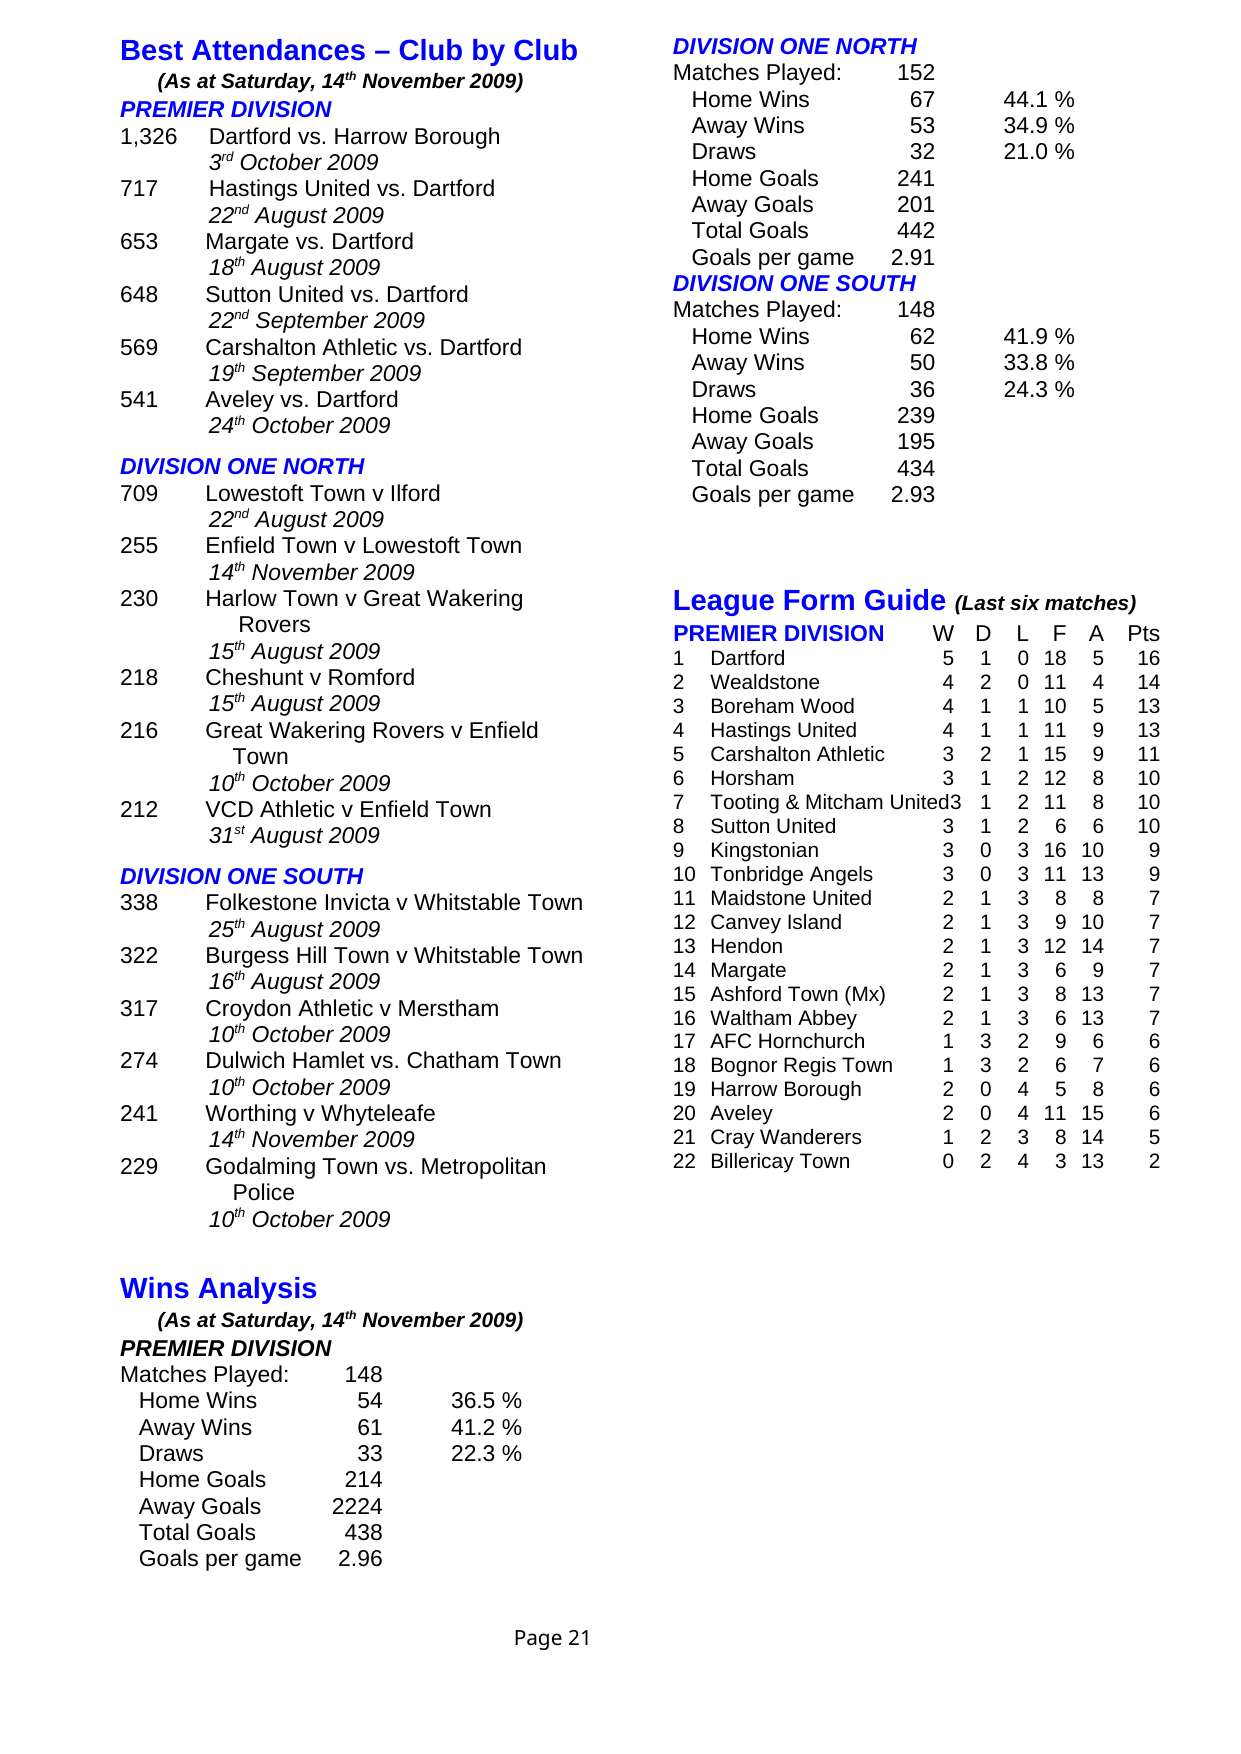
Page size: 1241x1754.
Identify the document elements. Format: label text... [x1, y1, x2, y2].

text 218 v Romford [120, 664, 598, 690]
text 322 v [120, 942, 598, 968]
text 19th September 2009 [120, 360, 598, 386]
text Matches Played: 148 [673, 296, 1150, 323]
text Away Wins 61 41.2 % [139, 1414, 598, 1440]
text 22nd September 2009 [120, 307, 598, 333]
text 20 Aveley 2 0 4 11 15 6 [673, 1101, 1150, 1125]
text 22 Billericay Town 0 2 4 3 13 2 [673, 1149, 1150, 1173]
text 19 Harrow Borough 2 0 4 5 8 6 [673, 1077, 1150, 1101]
text 1 5 1 0 18 5 16 [673, 646, 1150, 670]
text Draws 36 24.3 % [691, 376, 1150, 402]
text Total Goals 434 [691, 454, 1150, 481]
text Wins Analysis [120, 1271, 598, 1305]
text 541 Aveley vs. [120, 386, 598, 412]
text 22nd August 2009 [120, 202, 598, 228]
text 21 Cray Wanderers 1 2 3 8 14 5 [673, 1125, 1150, 1149]
text 569 Carshalton Athletic vs. [120, 333, 598, 360]
text 17 AFC Hornchurch 1 3 2 9 6 6 [673, 1029, 1150, 1053]
text Draws 32 21.0 % [691, 138, 1150, 165]
text 230 v Great Wakering Rovers [120, 585, 598, 638]
text Draws 33 22.3 % [139, 1440, 598, 1466]
text 15th August 2009 [120, 690, 598, 717]
text Total Goals 438 [139, 1519, 598, 1545]
text League Form Guide (Last six matches) [673, 583, 1150, 617]
text 4 United 4 1 1 11 9 13 [673, 718, 1150, 742]
text 16th August 2009 [120, 968, 598, 995]
text 1,326 Dartford vs. Borough [120, 123, 598, 149]
text 15 (Mx) 2 1 3 8 13 7 [673, 981, 1150, 1005]
text DIVISION ONE SOUTH [120, 863, 598, 889]
text PREMIER DIVISION W D L F A Pts [673, 619, 1150, 646]
text 22nd August 2009 [120, 506, 598, 532]
text 274 Dulwich Hamlet vs. [120, 1047, 598, 1074]
text Best Attendances – Club by Club [120, 33, 598, 66]
text 9 Kingstonian 3 0 3 16 10 9 [673, 838, 1150, 862]
text 11 United 2 1 3 8 8 7 [673, 886, 1150, 909]
text 18th August 2009 [120, 254, 598, 281]
text Total Goals 442 [691, 217, 1150, 244]
text 7 Tooting & Mitcham United 3 1 2 11 8 10 [673, 790, 1150, 814]
text DIVISION ONE NORTH [120, 453, 598, 479]
text 10th October 2009 [120, 1021, 598, 1047]
text PREMIER DIVISION [120, 96, 598, 123]
text 3rd October 2009 [120, 149, 598, 175]
text 229 vs. Metropolitan Police [120, 1153, 598, 1206]
text 16 Abbey 2 1 3 6 13 7 [673, 1005, 1150, 1029]
text 241 v Whyteleafe [120, 1100, 598, 1126]
text 717 United vs. [120, 175, 598, 202]
text (As at Saturday, 14th November 2009) [156, 69, 598, 93]
text 10 Tonbridge Angels 3 0 3 11 13 9 [673, 862, 1150, 886]
text 10th October 2009 [120, 1074, 598, 1100]
text Goals per game 2.91 [691, 244, 1150, 270]
text Goals per game 2.96 [139, 1545, 598, 1572]
text Away Goals 201 [691, 191, 1150, 217]
text 15th August 2009 [120, 638, 598, 664]
text 13 Hendon 2 1 3 12 14 7 [673, 933, 1150, 957]
text Home Goals 214 [139, 1466, 598, 1493]
text 648 Sutton United vs. [120, 281, 598, 307]
subtitle DIVISION ONE SOUTH [673, 270, 1150, 296]
text 255 v [120, 532, 598, 559]
text 317 Croydon Athletic v Merstham [120, 995, 598, 1021]
text 10th October 2009 [120, 769, 598, 796]
text 2 Wealdstone 4 2 0 11 4 14 [673, 670, 1150, 694]
text Home Wins 67 44.1 % [691, 86, 1150, 112]
subtitle PREMIER DIVISION [120, 1334, 598, 1361]
text 212 VCD Athletic v [120, 796, 598, 822]
text (As at Saturday, 14th November 2009) [156, 1308, 598, 1332]
text Home Goals 239 [691, 402, 1150, 428]
text 24th October 2009 [120, 412, 598, 439]
text 14 2 1 3 6 9 7 [673, 957, 1150, 981]
subtitle DIVISION ONE NORTH [673, 33, 1150, 59]
text 6 Horsham 3 1 2 12 8 10 [673, 766, 1150, 790]
text 8 Sutton United 3 1 2 6 6 10 [673, 814, 1150, 838]
text Goals per game 2.93 [691, 481, 1150, 507]
text 14th November 2009 [120, 1126, 598, 1153]
text 14th November 2009 [120, 559, 598, 585]
text 3 Boreham Wood 4 1 1 10 5 13 [673, 694, 1150, 718]
text 10th October 2009 [120, 1206, 598, 1232]
text Away Wins 53 34.9 % [691, 112, 1150, 138]
text 653 vs. [120, 228, 598, 254]
text Away Goals 2224 [139, 1493, 598, 1519]
text 31st August 2009 [120, 822, 598, 848]
text 709 v Ilford [120, 479, 598, 506]
text Away Goals 195 [691, 428, 1150, 454]
text Matches Played: 148 [120, 1361, 598, 1387]
text 25th August 2009 [120, 916, 598, 942]
text Home Wins 62 41.9 % [691, 323, 1150, 349]
text Away Wins 50 33.8 % [691, 349, 1150, 376]
text 216 Great Wakering Rovers v [120, 717, 598, 769]
text 12 2 1 3 9 10 7 [673, 909, 1150, 933]
text Home Wins 54 36.5 % [139, 1387, 598, 1414]
text Home Goals 241 [691, 165, 1150, 191]
text 338 Folkestone Invicta v [120, 889, 598, 916]
text 18 Bognor Regis Town 1 3 2 6 7 6 [673, 1053, 1150, 1077]
text Matches Played: 152 [673, 59, 1150, 86]
text 5 Carshalton Athletic 3 2 1 15 9 11 [673, 742, 1150, 766]
